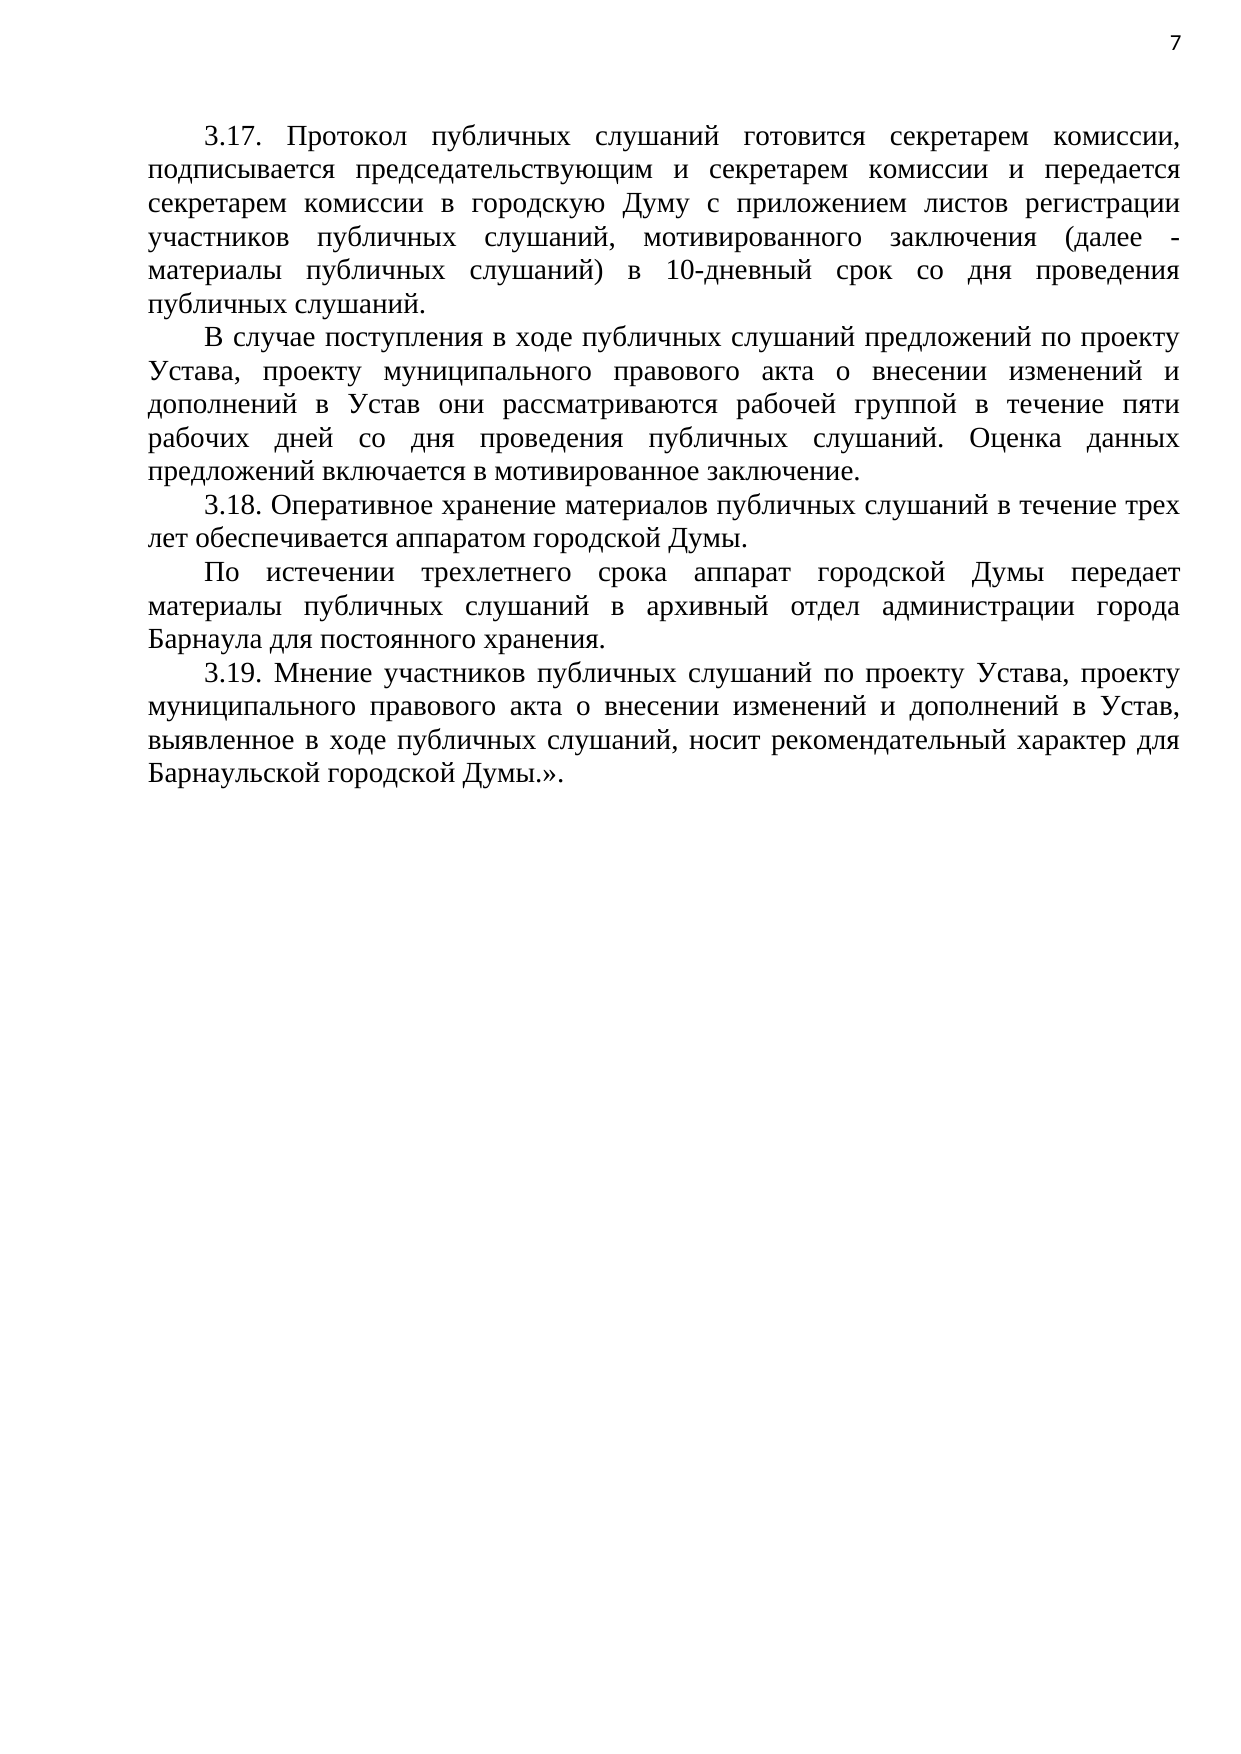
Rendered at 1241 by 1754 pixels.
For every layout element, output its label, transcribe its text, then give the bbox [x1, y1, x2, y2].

text 3.18. Оперативное хранение материалов публичных слушаний в течение трех лет обеспечивается аппаратом городской Думы. [148, 487, 1181, 554]
text 3.17. Протокол публичных слушаний готовится секретарем комиссии, подписывается председательствующим и секретарем комиссии и передается секретарем комиссии в городскую Думу с приложением листов регистрации участников публичных слушаний, мотивированного заключения (далее - материалы публичных слушаний) в 10-дневный срок со дня проведения публичных слушаний. [148, 118, 1181, 319]
text В случае поступления в ходе публичных слушаний предложений по проекту Устава, проекту муниципального правового акта о внесении изменений и дополнений в Устав они рассматриваются рабочей группой в течение пяти рабочих дней со дня проведения публичных слушаний. Оценка данных предложений включается в мотивированное заключение. [148, 319, 1181, 487]
text 3.19. Мнение участников публичных слушаний по проекту Устава, проекту муниципального правового акта о внесении изменений и дополнений в Устав, выявленное в ходе публичных слушаний, носит рекомендательный характер для Барнаульской городской Думы.». [148, 655, 1181, 789]
text По истечении трехлетнего срока аппарат городской Думы передает материалы публичных слушаний в архивный отдел администрации города Барнаула для постоянного хранения. [148, 554, 1181, 655]
